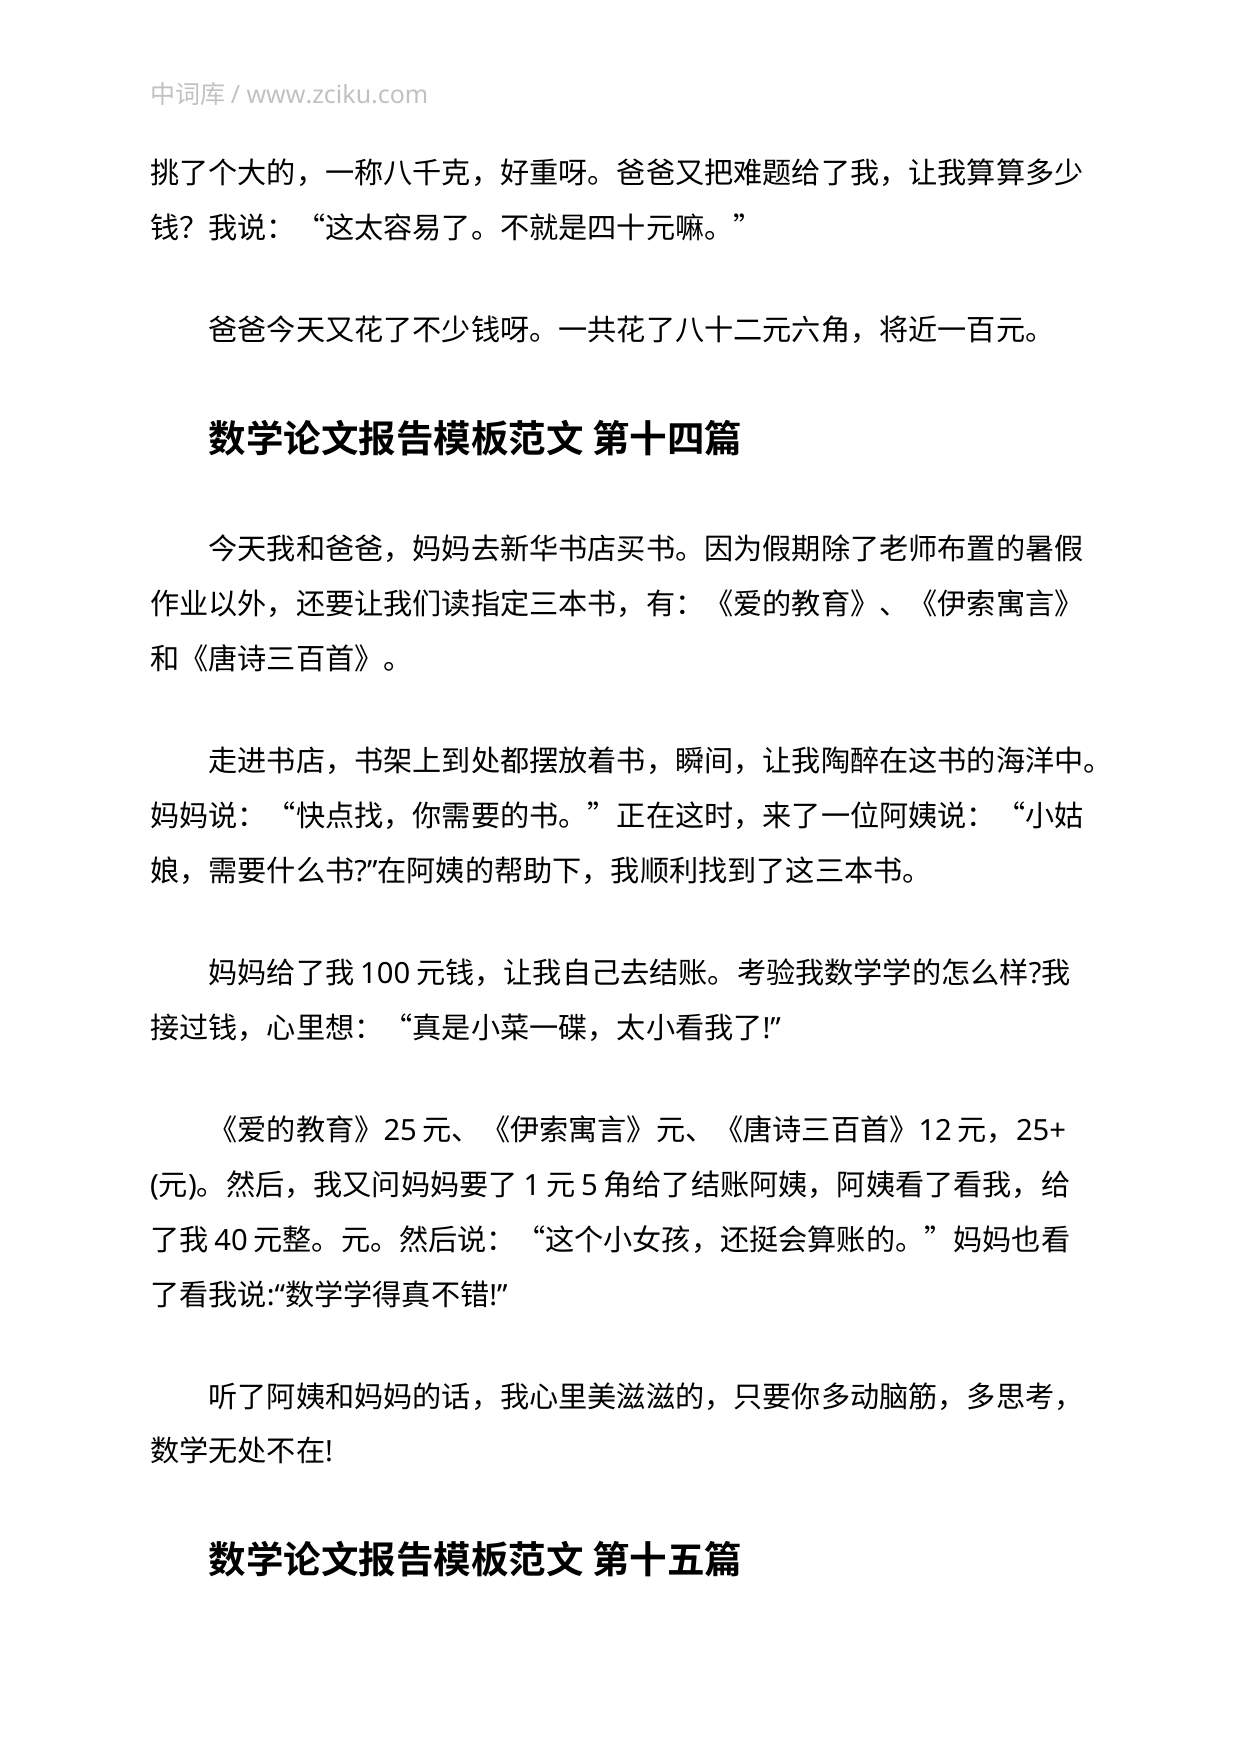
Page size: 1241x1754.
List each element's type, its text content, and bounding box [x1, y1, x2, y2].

text 爸爸今天又花了不少钱呀。一共花了八十二元六角，将近一百元。 [150, 307, 1090, 349]
text 数学论文报告模板范文 第十五篇 [150, 1530, 1090, 1584]
text 走进书店，书架上到处都摆放着书，瞬间，让我陶醉在这书的海洋中。妈妈说：“快点找，你需要的书。”正在这时，来了一位阿姨说：“小姑娘，需要什么书?”在阿姨的帮助下，我顺利找到了这三本书。 [150, 737, 1090, 889]
text 听了阿姨和妈妈的话，我心里美滋滋的，只要你多动脑筋，多思考，数学无处不在! [150, 1373, 1090, 1470]
text 《爱的教育》25元、《伊索寓言》元、《唐诗三百首》12元，25+(元)。然后，我又问妈妈要了1元5角给了结账阿姨，阿姨看了看我，给了我40元整。元。然后说：“这个小女孩，还挺会算账的。”妈妈也看了看我说:“数学学得真不错!” [150, 1106, 1090, 1313]
text 妈妈给了我100元钱，让我自己去结账。考验我数学学的怎么样?我接过钱，心里想：“真是小菜一碟，太小看我了!” [150, 949, 1090, 1047]
text 数学论文报告模板范文 第十四篇 [150, 408, 1090, 463]
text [150, 150, 1090, 247]
text 今天我和爸爸，妈妈去新华书店买书。因为假期除了老师布置的暑假作业以外，还要让我们读指定三本书，有：《爱的教育》、《伊索寓言》和《唐诗三百首》。 [150, 526, 1090, 678]
